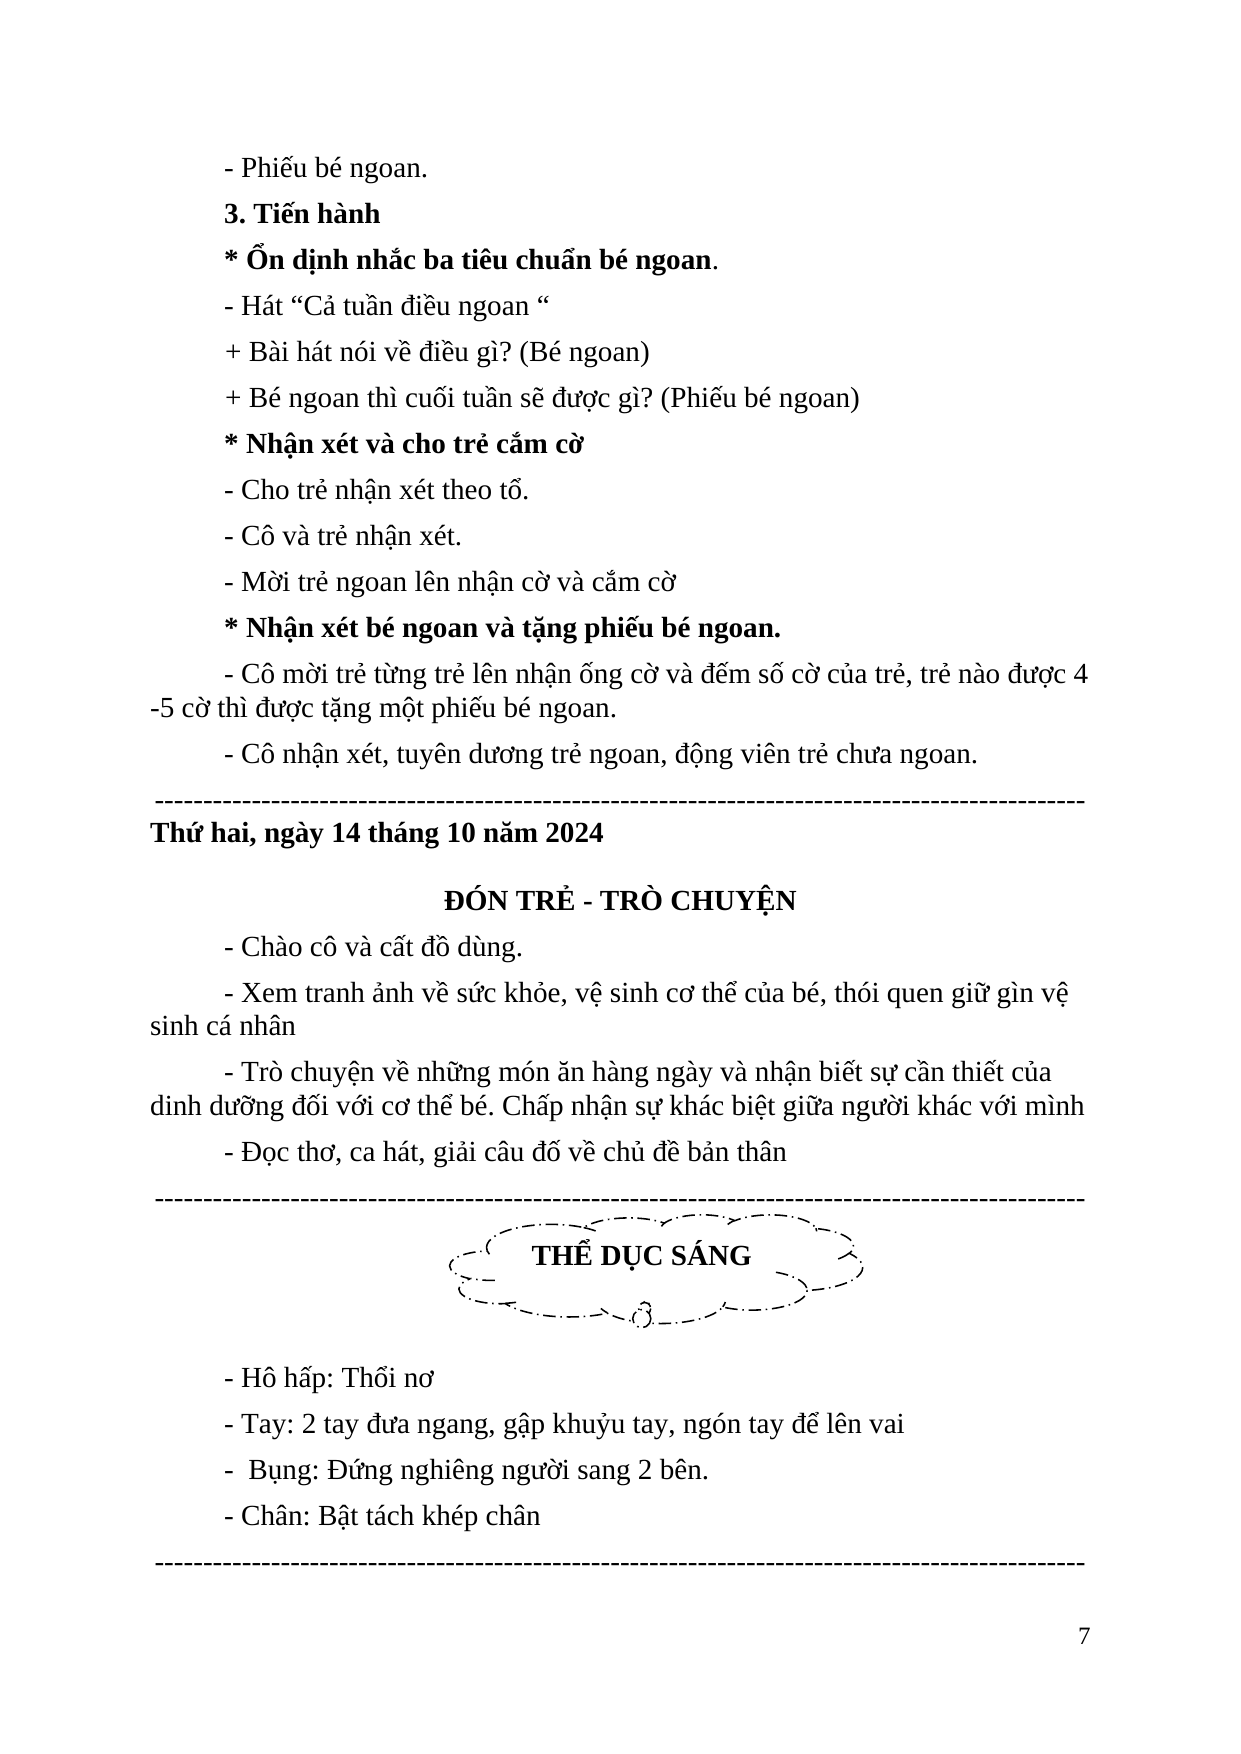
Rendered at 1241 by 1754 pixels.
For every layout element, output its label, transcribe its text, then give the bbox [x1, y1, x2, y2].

text - Tay: 2 tay đưa ngang, gập khuỷu tay, ngón tay để lên vai [150, 1406, 1090, 1440]
text - Chào cô và cất đồ dùng. [150, 929, 1090, 962]
text - Đọc thơ, ca hát, giải câu đố về chủ đề bản thân [150, 1134, 1090, 1167]
text - Bụng: Đứng nghiêng người sang 2 bên. [150, 1452, 1090, 1486]
text Thứ hai, ngày 14 tháng 10 năm 2024 [150, 816, 1090, 849]
text - Xem tranh ảnh về sức khỏe, vệ sinh cơ thể của bé, thói quen giữ gìn vệ sinh cá nhân [150, 975, 1090, 1042]
text ------------------------------------------------------------------------------------------------ [150, 782, 1090, 816]
text - Chân: Bật tách khép chân [150, 1498, 1090, 1532]
text - Cho trẻ nhận xét theo tổ. [150, 472, 1090, 506]
text + Bé ngoan thì cuối tuần sẽ được gì? (Phiếu bé ngoan) [150, 380, 1090, 414]
text - Hô hấp: Thổi nơ [150, 1360, 1090, 1394]
text - Cô mời trẻ từng trẻ lên nhận ống cờ và đếm số cờ của trẻ, trẻ nào được 4 -5 cờ thì được tặng một phiếu bé ngoan. [150, 656, 1090, 723]
text - Trò chuyện về những món ăn hàng ngày và nhận biết sự cần thiết của dinh dưỡng đối với cơ thể bé. Chấp nhận sự khác biệt giữa người khác với mình [150, 1054, 1090, 1121]
text * Ổn dịnh nhắc ba tiêu chuẩn bé ngoan. [150, 242, 1090, 276]
text - Cô và trẻ nhận xét. [150, 518, 1090, 552]
text - Mời trẻ ngoan lên nhận cờ và cắm cờ [150, 564, 1090, 598]
text - Hát “Cả tuần điều ngoan “ [150, 288, 1090, 322]
text * Nhận xét bé ngoan và tặng phiếu bé ngoan. [150, 610, 1090, 644]
text ĐÓN TRẺ - TRÒ CHUYỆN [150, 883, 1090, 916]
text * Nhận xét và cho trẻ cắm cờ [150, 426, 1090, 460]
text - Phiếu bé ngoan. [150, 150, 1090, 183]
text 3. Tiến hành [150, 196, 1090, 229]
text + Bài hát nói về điều gì? (Bé ngoan) [150, 334, 1090, 368]
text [150, 1544, 1090, 1578]
text - Cô nhận xét, tuyên dương trẻ ngoan, động viên trẻ chưa ngoan. [150, 736, 1090, 769]
text ------------------------------------------------------------------------------------------------ [150, 1180, 1090, 1213]
